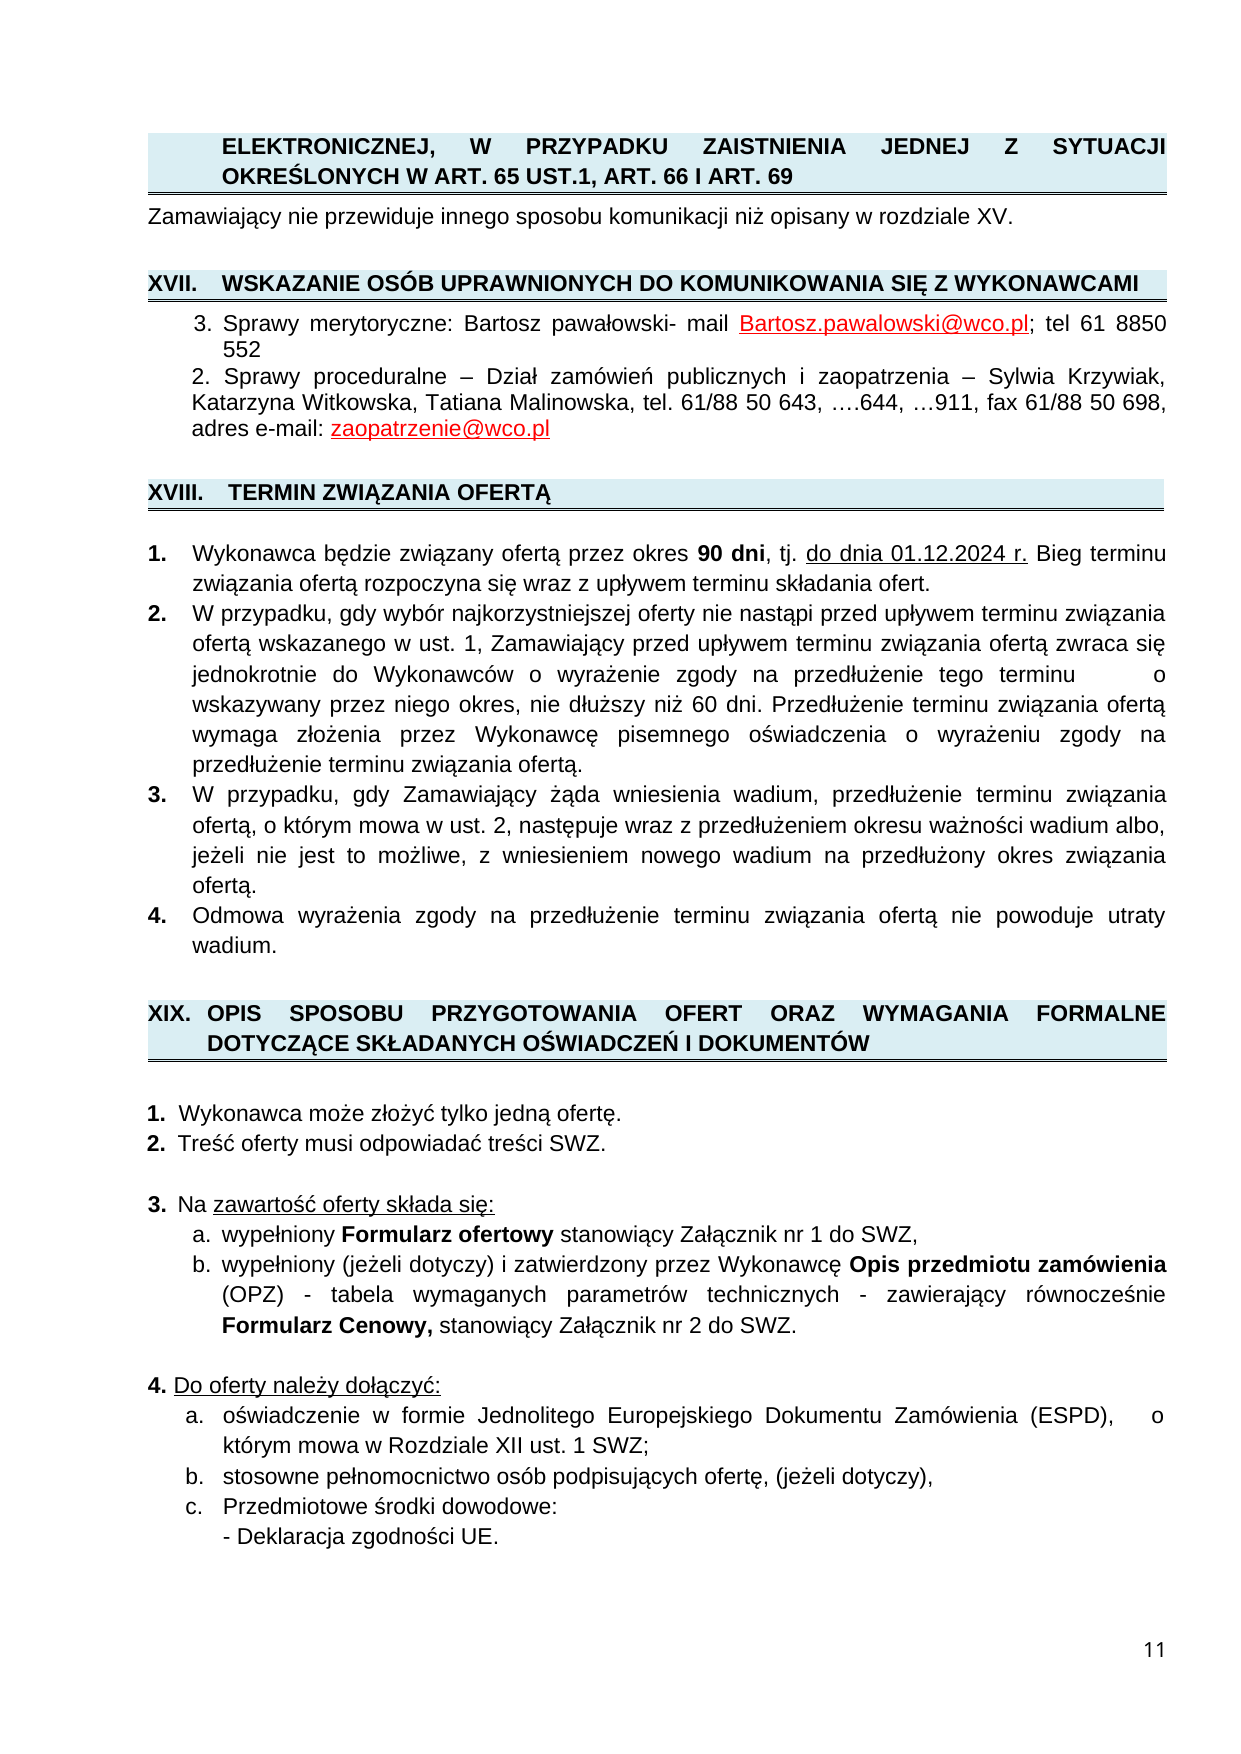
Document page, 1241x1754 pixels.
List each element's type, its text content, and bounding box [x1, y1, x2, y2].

list Sprawy merytoryczne: Bartosz pawałowski- mail Bartosz.pawalowski@wco.pl; tel 61 8850 552 [193, 310, 1167, 363]
list 2. Sprawy proceduralne – Dział zamówień publicznych i zaopatrzenia – Sylwia Krzywiak, Katarzyna Witkowska, Tatiana Malinowska, tel. 61/88 50 643, ….644, …911, fax 61/88 50 698, adres e-mail: zaopatrzenie@wco.pl [191, 363, 1167, 442]
list - Deklaracja zgodności UE. [223, 1523, 1164, 1549]
list WSKAZANIE OSÓB UPRAWNIONYCH DO KOMUNIKOWANIA SIĘ Z WYKONAWCAMI [148, 270, 1167, 299]
text 2. Treść oferty musi odpowiadać treści SWZ. [147, 1130, 1167, 1157]
text Zamawiający nie przewiduje innego sposobu komunikacji niż opisany w rozdziale XV. [148, 203, 1167, 229]
text 1. Wykonawca może złożyć tylko jedną ofertę. [147, 1100, 1167, 1126]
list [148, 133, 1167, 192]
list wypełniony (jeżeli dotyczy) i zatwierdzony przez Wykonawcę Opis przedmiotu zamówienia (OPZ) - tabela wymaganych parametrów technicznych - zawierający równocześnie Formularz Cenowy, stanowiący Załącznik nr 2 do SWZ. [192, 1251, 1167, 1338]
text 4. Do oferty należy dołączyć: [148, 1372, 1167, 1398]
list Odmowa wyrażenia zgody na przedłużenie terminu związania ofertą nie powoduje utraty wadium. [148, 902, 1167, 959]
list W przypadku, gdy Zamawiający żąda wniesienia wadium, przedłużenie terminu związania ofertą, o którym mowa w ust. 2, następuje wraz z przedłużeniem okresu ważności wadium albo, jeżeli nie jest to możliwe, z wniesieniem nowego wadium na przedłużony okres związania ofertą. [148, 781, 1167, 898]
list stosowne pełnomocnictwo osób podpisujących ofertę, (jeżeli dotyczy), [185, 1463, 1164, 1489]
list TERMIN ZWIĄZANIA OFERTĄ [148, 479, 1164, 508]
list wypełniony Formularz ofertowy stanowiący Załącznik nr 1 do SWZ, [192, 1221, 1167, 1247]
list W przypadku, gdy wybór najkorzystniejszej oferty nie nastąpi przed upływem terminu związania ofertą wskazanego w ust. 1, Zamawiający przed upływem terminu związania ofertą zwraca się jednokrotnie do Wykonawców o wyrażenie zgody na przedłużenie tego terminu o wskazywany przez niego okres, nie dłuższy niż 60 dni. Przedłużenie terminu związania ofertą wymaga złożenia przez Wykonawcę pisemnego oświadczenia o wyrażeniu zgody na przedłużenie terminu związania ofertą. [148, 600, 1167, 777]
text XIX. OPIS SPOSOBU PRZYGOTOWANIA OFERT ORAZ WYMAGANIA FORMALNE DOTYCZĄCE SKŁADANYCH OŚWIADCZEŃ I DOKUMENTÓW [148, 1000, 1167, 1059]
list oświadczenie w formie Jednolitego Europejskiego Dokumentu Zamówienia (ESPD), o którym mowa w Rozdziale XII ust. 1 SWZ; [185, 1402, 1164, 1459]
list Wykonawca będzie związany ofertą przez okres 90 dni, tj. do dnia 01.12.2024 r. Bieg terminu związania ofertą rozpoczyna się wraz z upływem terminu składania ofert. [148, 540, 1167, 596]
text 3. Na zawartość oferty składa się: [148, 1191, 1167, 1217]
list Przedmiotowe środki dowodowe: [185, 1493, 1164, 1519]
